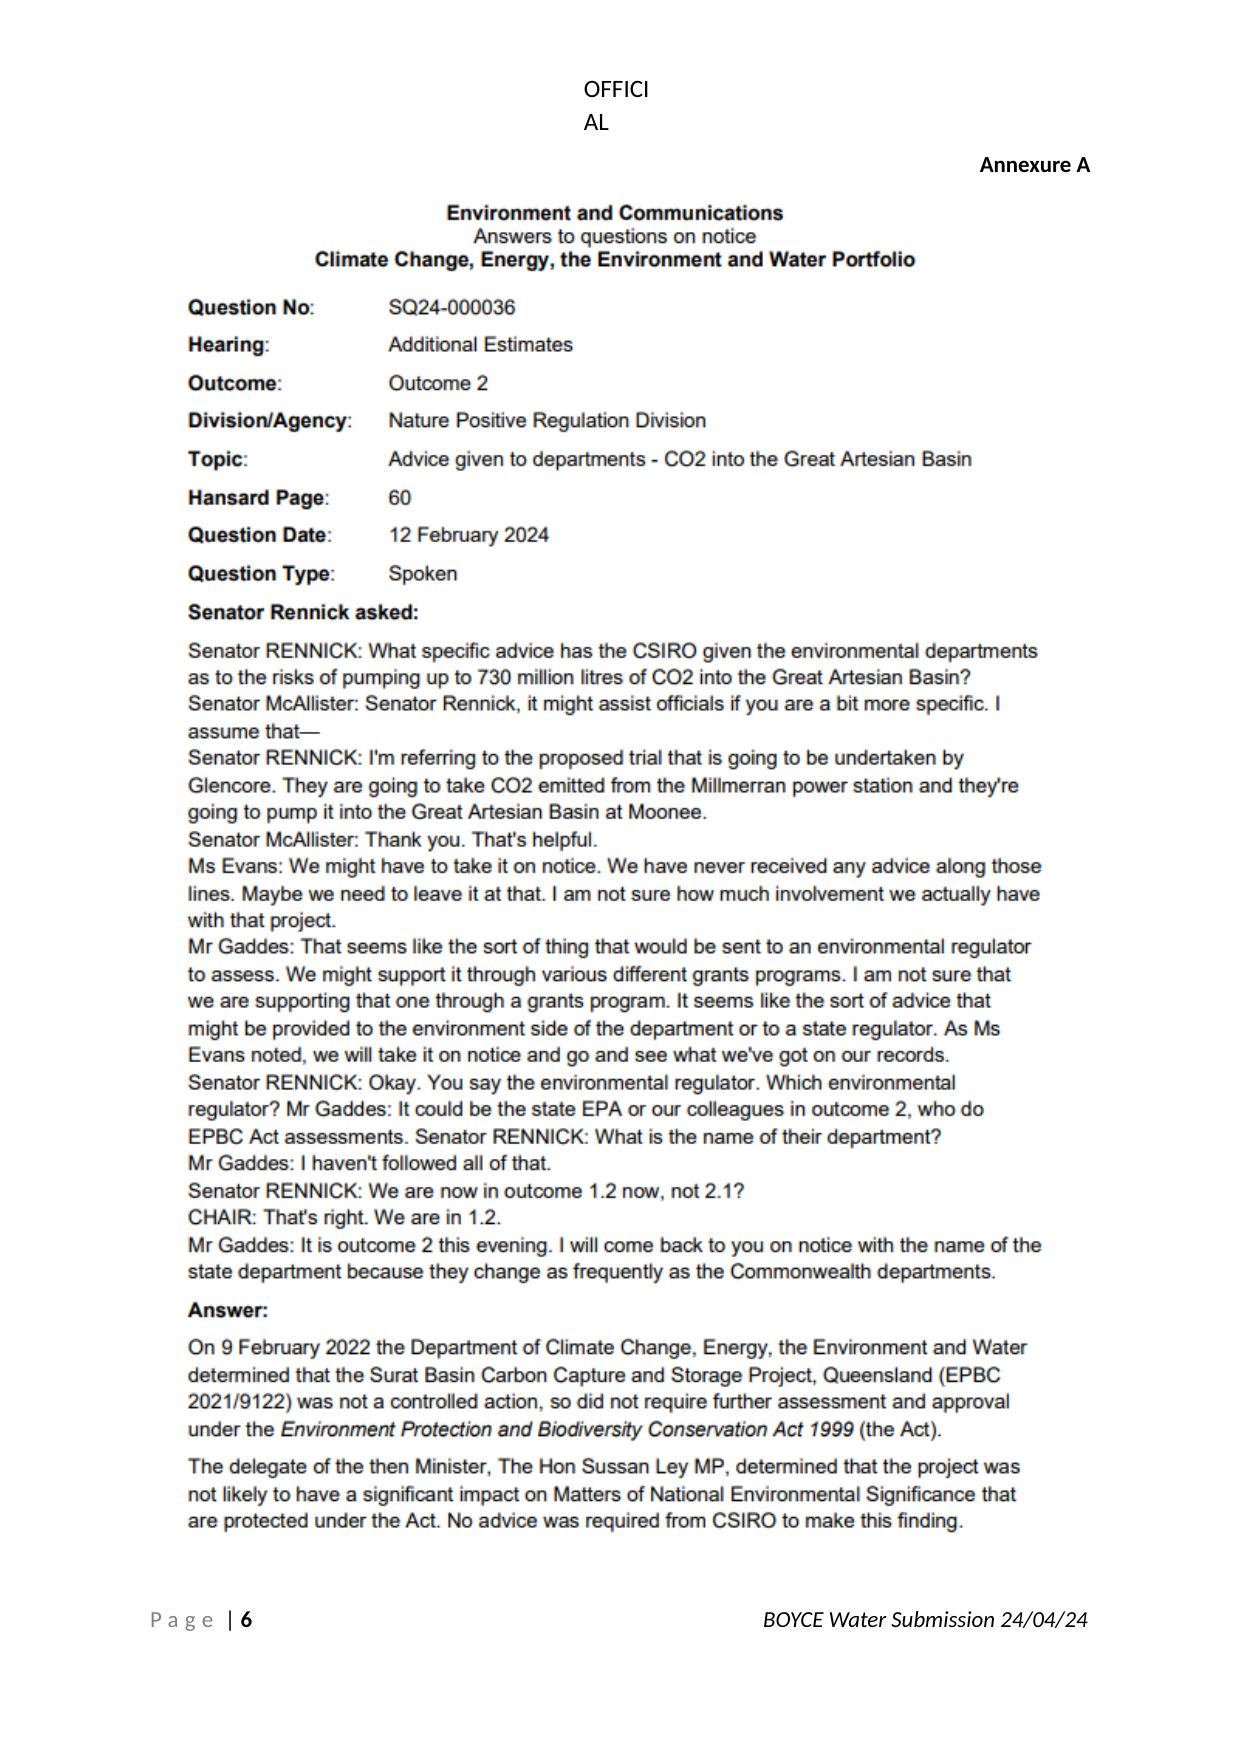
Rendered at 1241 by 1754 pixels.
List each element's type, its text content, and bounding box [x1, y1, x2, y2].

text Annexure A [150, 150, 1090, 180]
picture [150, 180, 1091, 1565]
